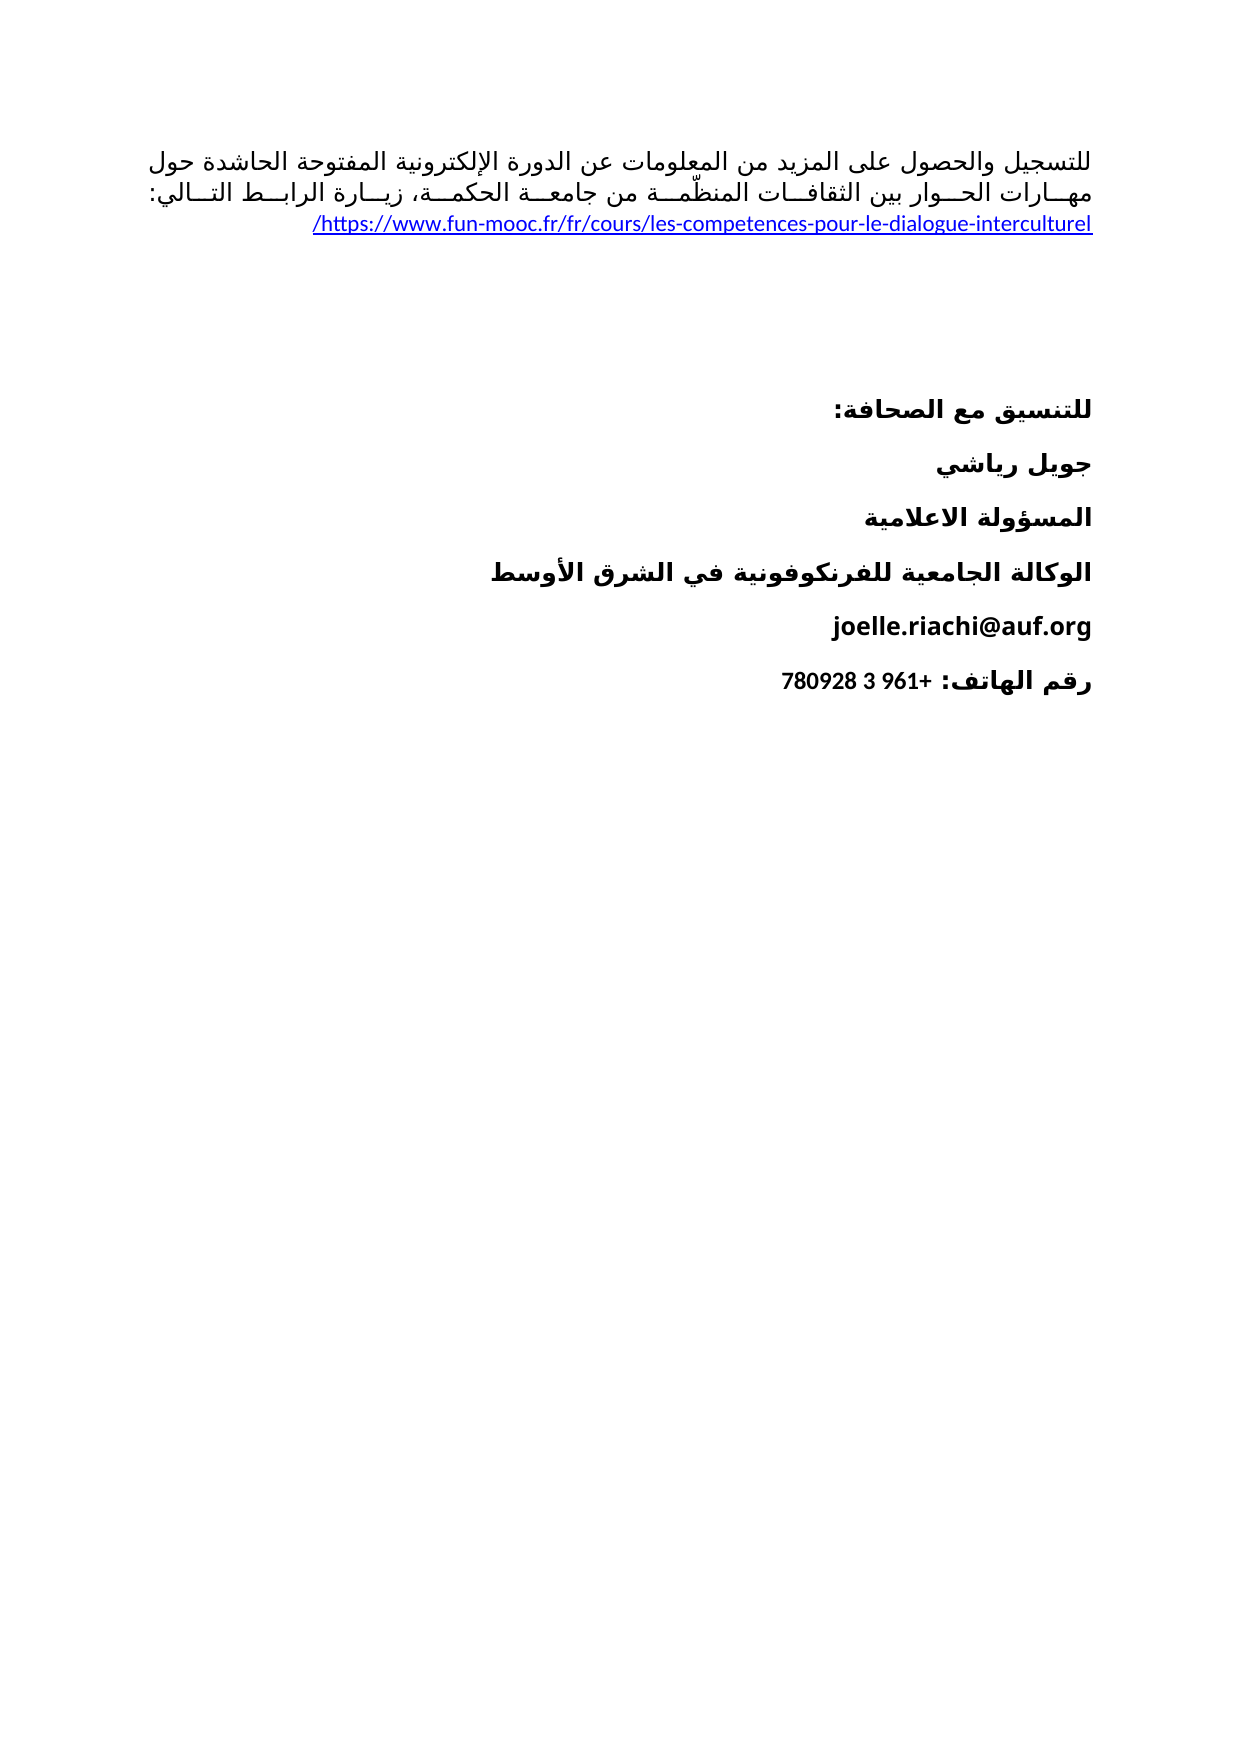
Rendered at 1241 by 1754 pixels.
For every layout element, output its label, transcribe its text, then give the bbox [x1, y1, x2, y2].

text رقم الهاتف: +961 3 780928 [148, 669, 1093, 694]
text المسؤولة الاعلامية [1023, 507, 1093, 532]
text جويل رياشي [148, 453, 1093, 478]
text المسؤولة الاعلامية [148, 507, 1077, 532]
text للتسجيل والحصول على المزيد من المعلومات عن الدورة الإلكترونية المفتوحة الحاشدة حول مهارات الحوار بين الثقافات المنظّمة من جامعة الحكمة، زيارة الرابط التالي: https://www.fun-mooc.fr/fr/cours/les-competences-pour-le-dialogue-interculturel/ [148, 148, 1093, 237]
text للتنسيق مع الصحافة: [148, 398, 1093, 423]
text الوكالة الجامعية للفرنكوفونية في الشرق الأوسط [148, 561, 1093, 586]
text joelle.riachi@auf.org [148, 615, 1093, 640]
